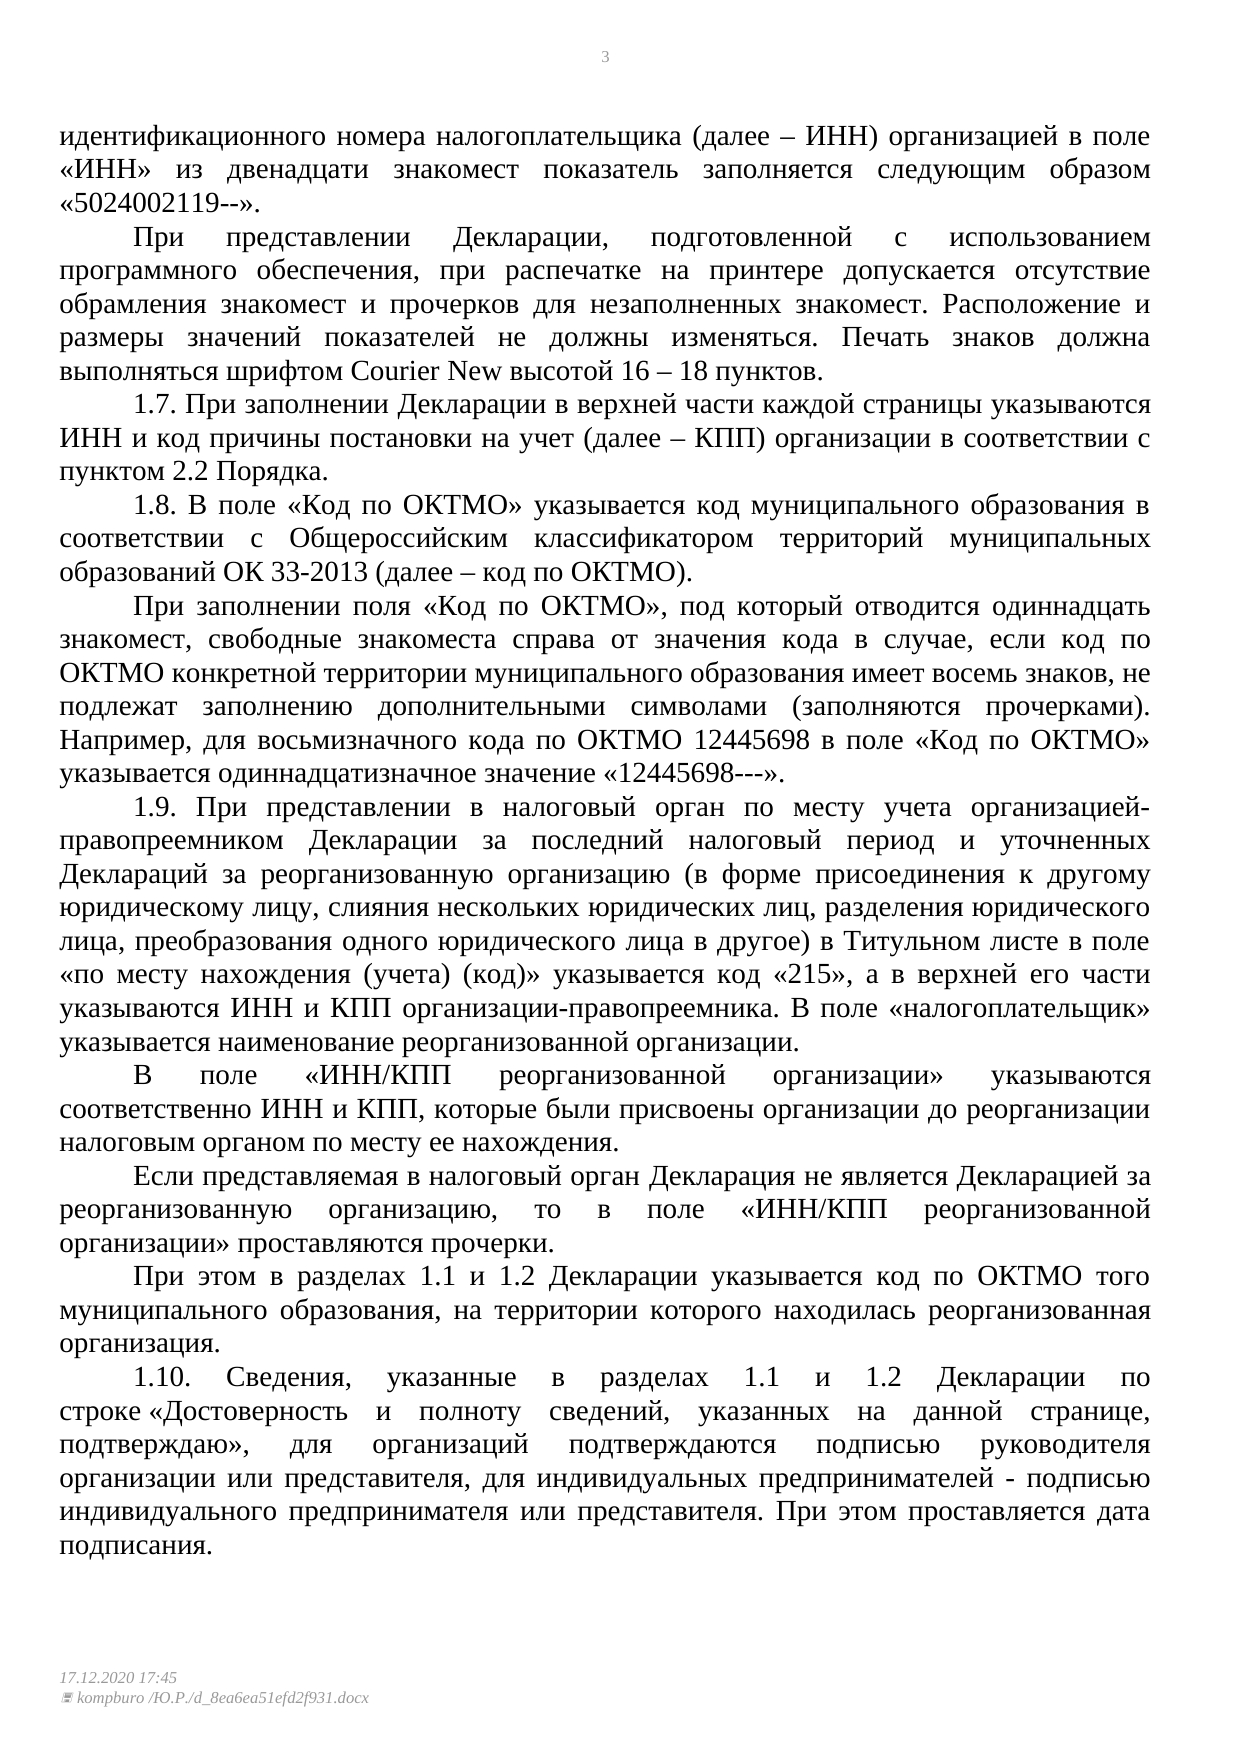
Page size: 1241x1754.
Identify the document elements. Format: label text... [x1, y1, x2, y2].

text 1.7. При заполнении Декларации в верхней части каждой страницы указываются ИНН и код причины постановки на учет (далее – КПП) организации в соответствии с пунктом 2.2 Порядка. [59, 386, 1152, 487]
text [59, 118, 1152, 219]
text 1.8. В поле «Код по ОКТМО» указывается код муниципального образования в соответствии с Общероссийским классификатором территорий муниципальных образований ОК 33-2013 (далее – код по ОКТМО). [59, 487, 1152, 588]
text При этом в разделах 1.1 и 1.2 Декларации указывается код по ОКТМО того муниципального образования, на территории которого находилась реорганизованная организация. [59, 1258, 1152, 1359]
text 1.9. При представлении в налоговый орган по месту учета организацией-правопреемником Декларации за последний налоговый период и уточненных Деклараций за реорганизованную организацию (в форме присоединения к другому юридическому лицу, слияния нескольких юридических лиц, разделения юридического лица, преобразования одного юридического лица в другое) в Титульном листе в поле «по месту нахождения (учета) (код)» указывается код «215», а в верхней его части указываются ИНН и КПП организации-правопреемника. В поле «налогоплательщик» указывается наименование реорганизованной организации. [59, 789, 1152, 1057]
text В поле «ИНН/КПП реорганизованной организации» указываются соответственно ИНН и КПП, которые были присвоены организации до реорганизации налоговым органом по месту ее нахождения. [59, 1057, 1152, 1158]
text Если представляемая в налоговый орган Декларация не является Декларацией за реорганизованную организацию, то в поле «ИНН/КПП реорганизованной организации» проставляются прочерки. [59, 1158, 1152, 1258]
text 1.10. Сведения, указанные в разделах 1.1 и 1.2 Декларации по строке «Достоверность и полноту сведений, указанных на данной странице, подтверждаю», для организаций подтверждаются подписью руководителя организации или представителя, для индивидуальных предпринимателей - подписью индивидуального предпринимателя или представителя. При этом проставляется дата подписания. [59, 1359, 1152, 1560]
text При заполнении поля «Код по ОКТМО», под который отводится одиннадцать знакомест, свободные знакоместа справа от значения кода в случае, если код по ОКТМО конкретной территории муниципального образования имеет восемь знаков, не подлежат заполнению дополнительными символами (заполняются прочерками). Например, для восьмизначного кода по ОКТМО 12445698 в поле «Код по ОКТМО» указывается одиннадцатизначное значение «12445698---». [59, 588, 1152, 789]
text При представлении Декларации, подготовленной с использованием программного обеспечения, при распечатке на принтере допускается отсутствие обрамления знакомест и прочерков для незаполненных знакомест. Расположение и размеры значений показателей не должны изменяться. Печать знаков должна выполняться шрифтом Courier New высотой 16 – 18 пунктов. [59, 219, 1152, 386]
